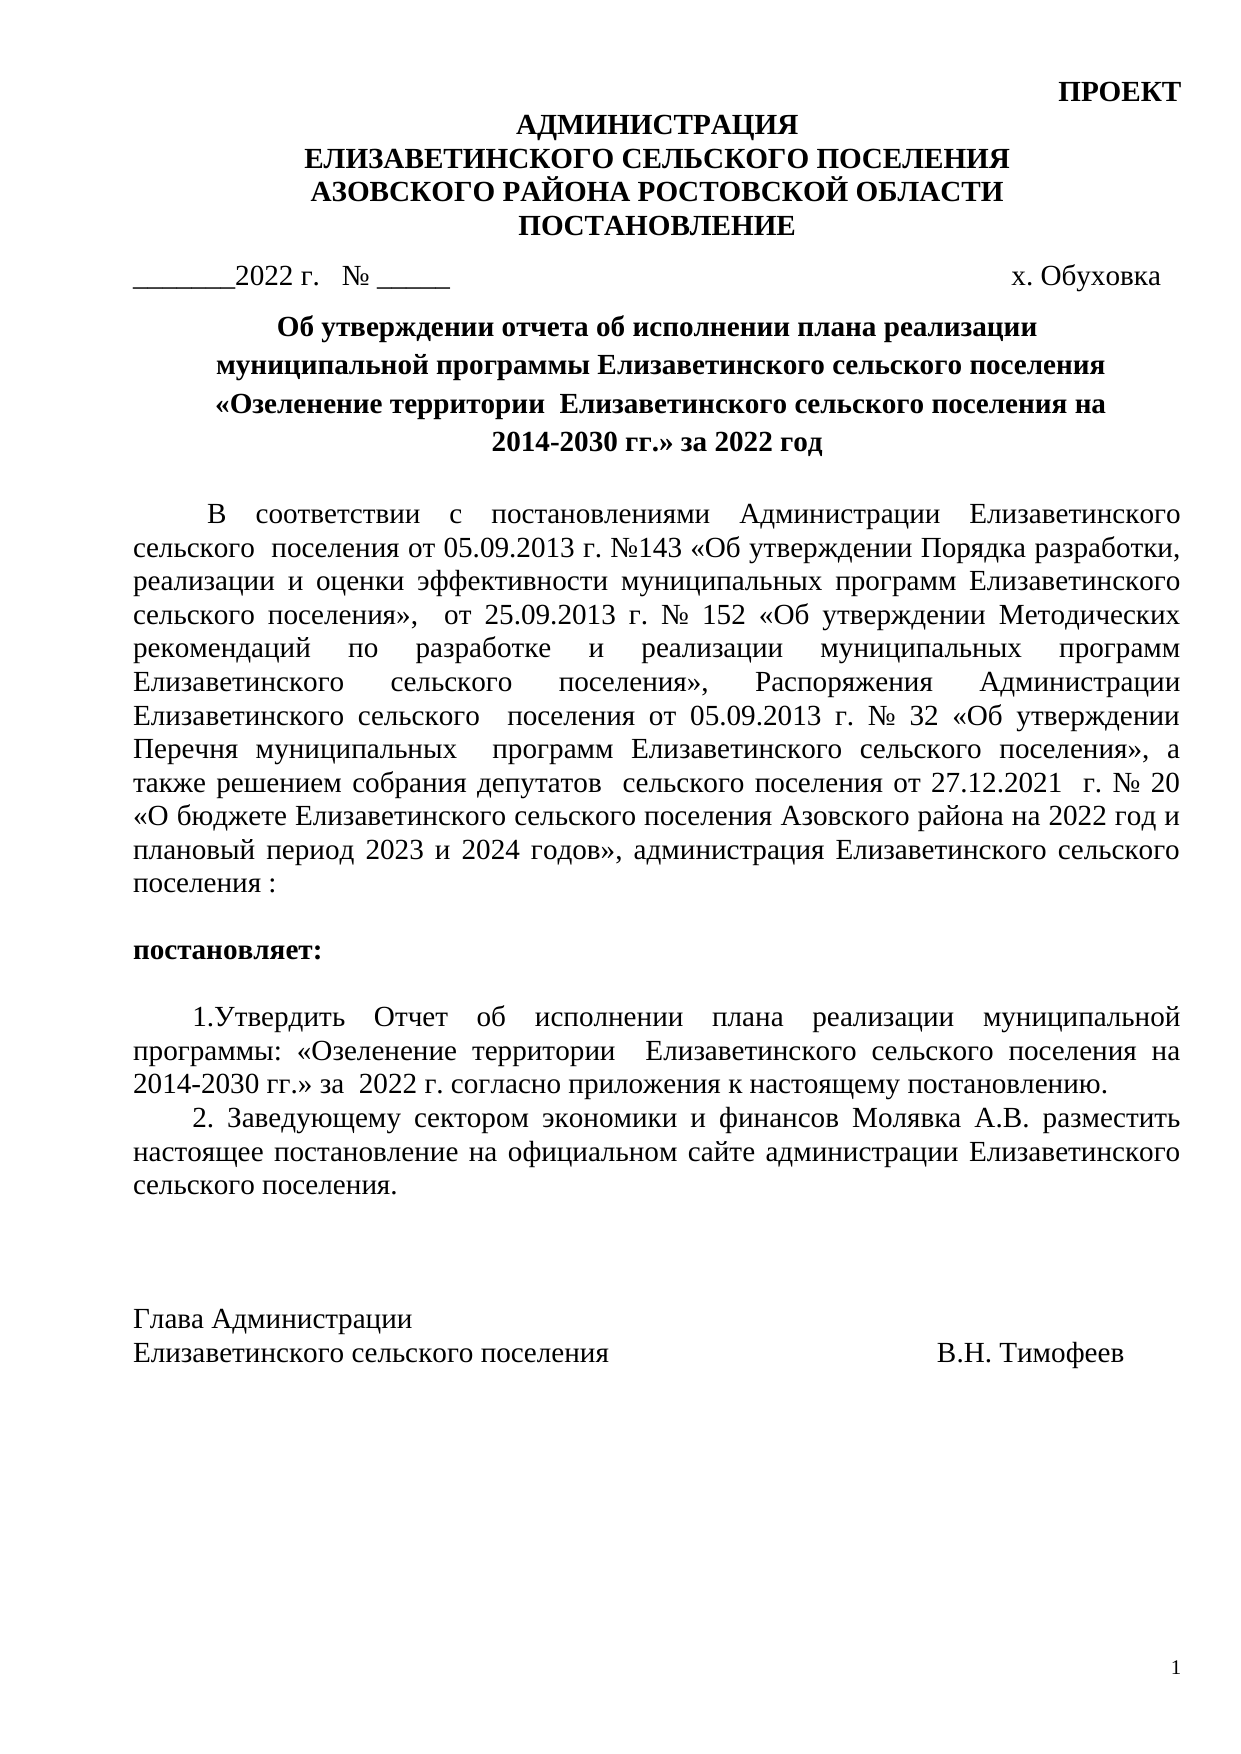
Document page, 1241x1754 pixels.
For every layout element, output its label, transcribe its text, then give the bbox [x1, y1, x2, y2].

title ПРОЕКТ [133, 74, 1181, 107]
title В соответствии с постановлениями Администрации Елизаветинского сельского поселения от 05.09.2013 г. №143 «Об утверждении Порядка разработки, реализации и оценки эффективности муниципальных программ Елизаветинского сельского поселения», от 25.09.2013 г. № 152 «Об утверждении Методических рекомендаций по разработке и реализации муниципальных программ Елизаветинского сельского поселения», Распоряжения Администрации Елизаветинского сельского поселения от 05.09.2013 г. № 32 «Об утверждении Перечня муниципальных программ Елизаветинского сельского поселения», а также решением собрания депутатов сельского поселения от 27.12.2021 г. № 20 «О бюджете Елизаветинского сельского поселения Азовского района на 2022 год и плановый период 2023 и 2024 годов», администрация Елизаветинского сельского поселения : [133, 496, 1181, 899]
subtitle «Озеленение территории Елизаветинского сельского поселения на [133, 386, 1181, 419]
subtitle _______2022 г. № _____ х. Обуховка [133, 258, 1181, 292]
title АЗОВСКОГО РАЙОНА РОСТОВСКОЙ ОБЛАСТИ [133, 174, 1181, 208]
subtitle Об утверждении отчета об исполнении плана реализации [133, 309, 1181, 342]
text Глава Администрации [133, 1301, 1181, 1335]
subtitle ПОСТАНОВЛЕНИЕ [133, 208, 1181, 242]
text 2. Заведующему сектором экономики и финансов Молявка А.В. разместить настоящее постановление на официальном сайте администрации Елизаветинского сельского поселения. [133, 1100, 1181, 1201]
subtitle муниципальной программы Елизаветинского сельского поселения [133, 347, 1181, 381]
title АДМИНИСТРАЦИЯ [133, 107, 1181, 141]
subtitle 2014-2030 гг.» за 2022 год [133, 424, 1181, 458]
text Елизаветинского сельского поселения В.Н. Тимофеев [133, 1335, 1181, 1368]
text 1.Утвердить Отчет об исполнении плана реализации муниципальной программы: «Озеленение территории Елизаветинского сельского поселения на 2014-2030 гг.» за 2022 г. согласно приложения к настоящему постановлению. [133, 999, 1181, 1100]
title ЕЛИЗАВЕТИНСКОГО СЕЛЬСКОГО ПОСЕЛЕНИЯ [133, 141, 1181, 174]
title постановляет: [133, 932, 1181, 966]
